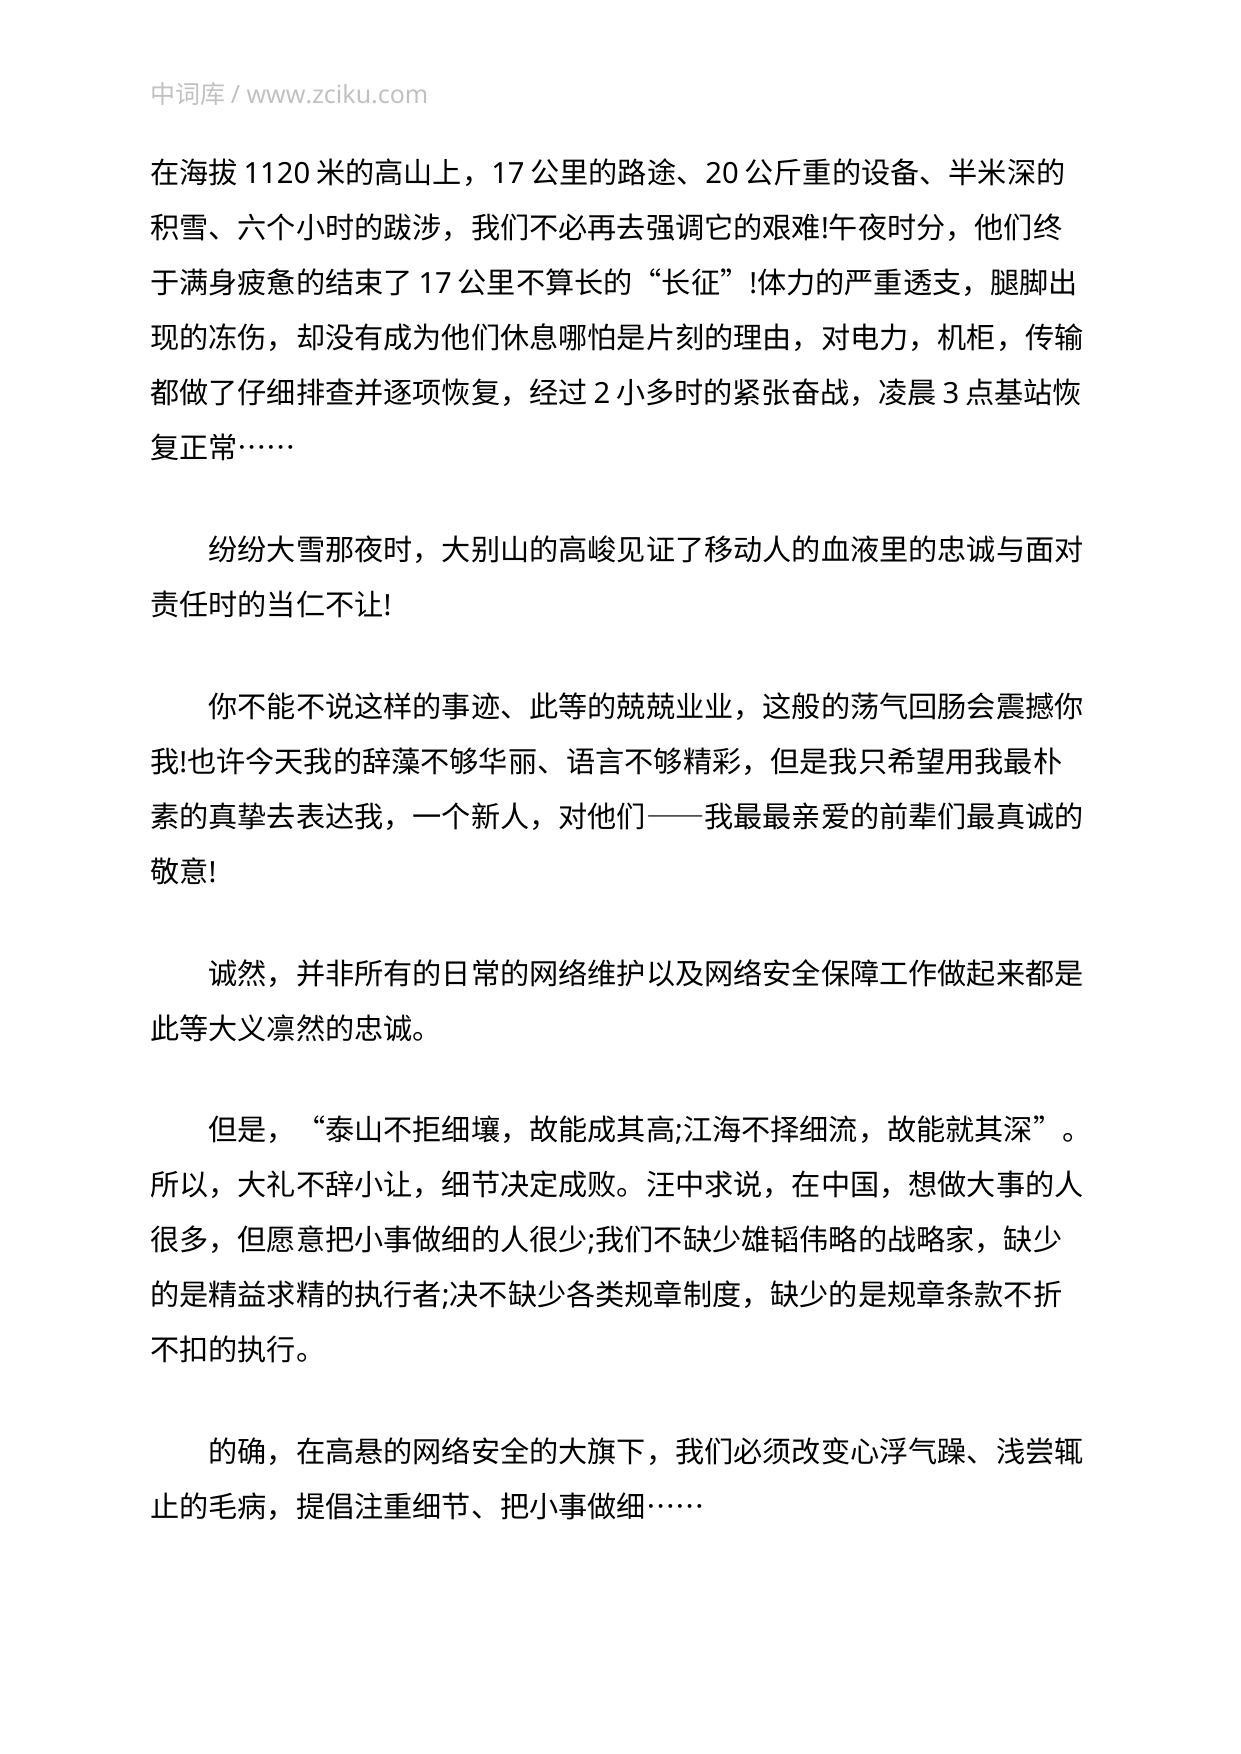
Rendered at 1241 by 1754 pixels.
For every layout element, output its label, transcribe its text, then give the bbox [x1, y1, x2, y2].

text 的确，在高悬的网络安全的大旗下，我们必须改变心浮气躁、浅尝辄止的毛病，提倡注重细节、把小事做细…… [150, 1429, 1090, 1526]
text 纷纷大雪那夜时，大别山的高峻见证了移动人的血液里的忠诚与面对责任时的当仁不让! [150, 527, 1090, 624]
text 但是，“泰山不拒细壤，故能成其高;江海不择细流，故能就其深”。所以，大礼不辞小让，细节决定成败。汪中求说，在中国，想做大事的人很多，但愿意把小事做细的人很少;我们不缺少雄韬伟略的战略家，缺少的是精益求精的执行者;决不缺少各类规章制度，缺少的是规章条款不折不扣的执行。 [150, 1107, 1090, 1369]
text 诚然，并非所有的日常的网络维护以及网络安全保障工作做起来都是此等大义凛然的忠诚。 [150, 950, 1090, 1047]
text 你不能不说这样的事迹、此等的兢兢业业，这般的荡气回肠会震撼你我!也许今天我的辞藻不够华丽、语言不够精彩，但是我只希望用我最朴素的真挚去表达我，一个新人，对他们——我最最亲爱的前辈们最真诚的敬意! [150, 683, 1090, 891]
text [150, 150, 1090, 467]
